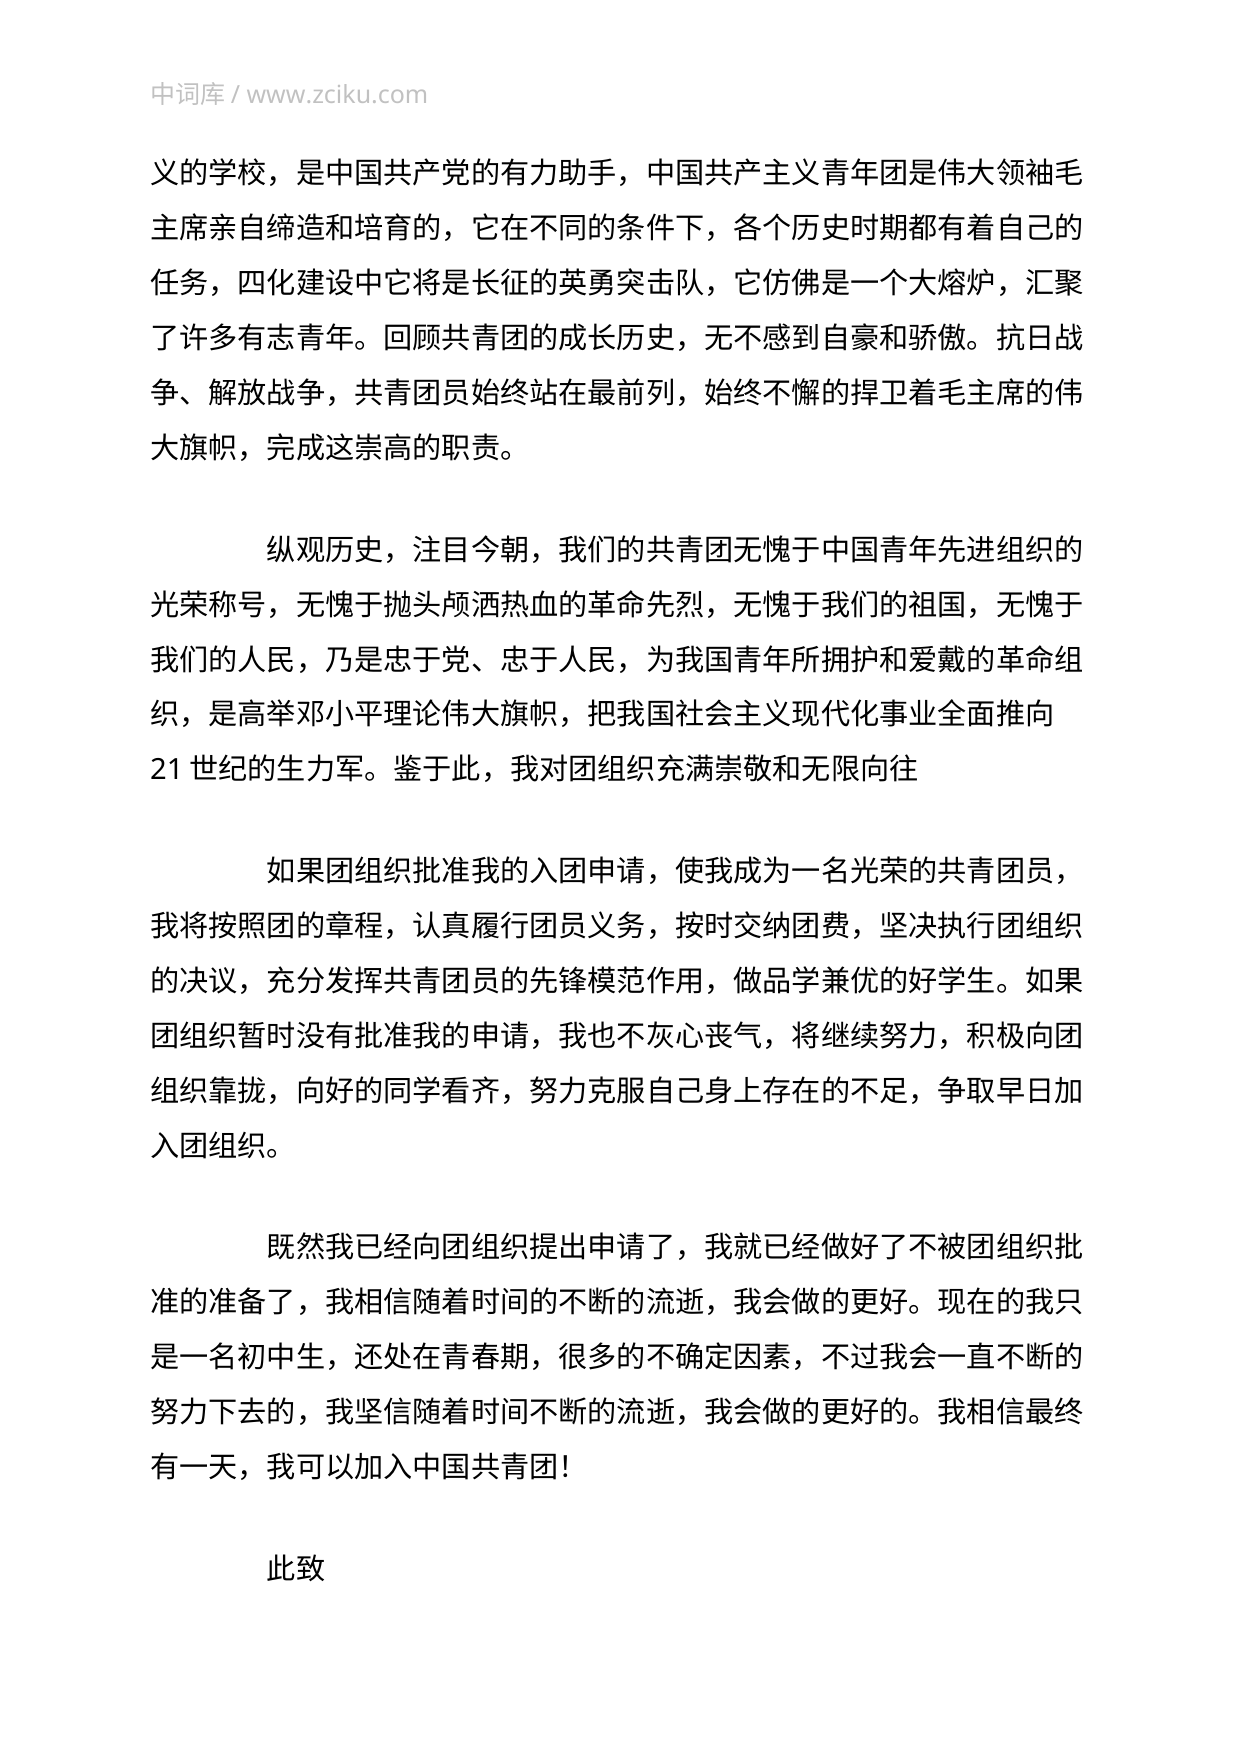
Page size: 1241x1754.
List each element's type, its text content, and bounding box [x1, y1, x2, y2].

text 纵观历史，注目今朝，我们的共青团无愧于中国青年先进组织的光荣称号，无愧于抛头颅洒热血的革命先烈，无愧于我们的祖国，无愧于我们的人民，乃是忠于党、忠于人民，为我国青年所拥护和爱戴的革命组织，是高举邓小平理论伟大旗帜，把我国社会主义现代化事业全面推向21世纪的生力军。鉴于此，我对团组织充满崇敬和无限向往 [150, 526, 1090, 788]
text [150, 150, 1090, 467]
text 如果团组织批准我的入团申请，使我成为一名光荣的共青团员，我将按照团的章程，认真履行团员义务，按时交纳团费，坚决执行团组织的决议，充分发挥共青团员的先锋模范作用，做品学兼优的好学生。如果团组织暂时没有批准我的申请，我也不灰心丧气，将继续努力，积极向团组织靠拢，向好的同学看齐，努力克服自己身上存在的不足，争取早日加入团组织。 [150, 848, 1090, 1164]
text 此致 [150, 1545, 1090, 1588]
text 既然我已经向团组织提出申请了，我就已经做好了不被团组织批准的准备了，我相信随着时间的不断的流逝，我会做的更好。现在的我只是一名初中生，还处在青春期，很多的不确定因素，不过我会一直不断的努力下去的，我坚信随着时间不断的流逝，我会做的更好的。我相信最终有一天，我可以加入中国共青团！ [150, 1224, 1090, 1486]
